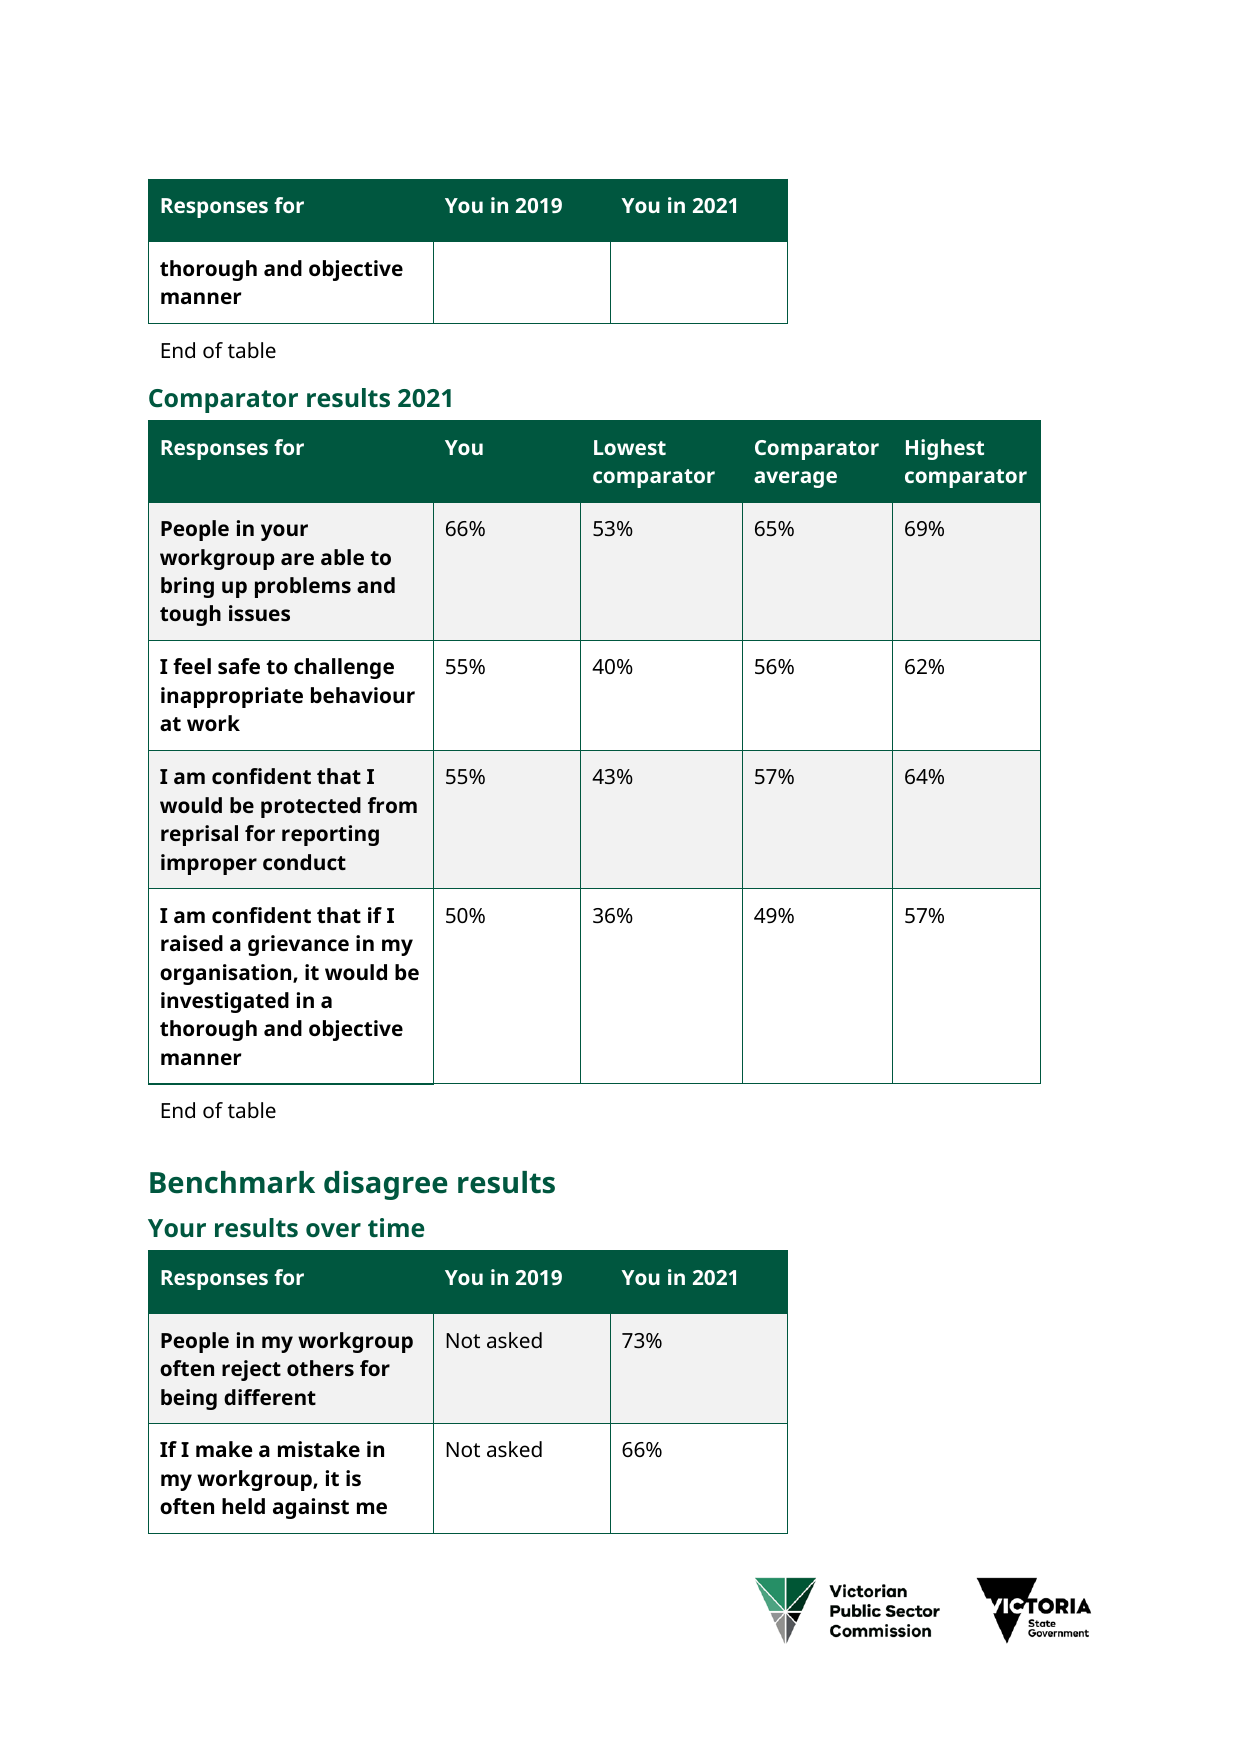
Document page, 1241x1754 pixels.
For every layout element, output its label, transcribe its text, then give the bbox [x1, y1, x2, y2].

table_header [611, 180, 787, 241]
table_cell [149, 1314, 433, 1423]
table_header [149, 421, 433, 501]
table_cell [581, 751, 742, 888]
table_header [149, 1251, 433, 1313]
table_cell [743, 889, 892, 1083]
subtitle Your results over time [148, 1211, 1092, 1245]
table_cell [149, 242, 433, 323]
subtitle Comparator results 2021 [148, 381, 1092, 415]
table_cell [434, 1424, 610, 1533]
picture [754, 1577, 1093, 1645]
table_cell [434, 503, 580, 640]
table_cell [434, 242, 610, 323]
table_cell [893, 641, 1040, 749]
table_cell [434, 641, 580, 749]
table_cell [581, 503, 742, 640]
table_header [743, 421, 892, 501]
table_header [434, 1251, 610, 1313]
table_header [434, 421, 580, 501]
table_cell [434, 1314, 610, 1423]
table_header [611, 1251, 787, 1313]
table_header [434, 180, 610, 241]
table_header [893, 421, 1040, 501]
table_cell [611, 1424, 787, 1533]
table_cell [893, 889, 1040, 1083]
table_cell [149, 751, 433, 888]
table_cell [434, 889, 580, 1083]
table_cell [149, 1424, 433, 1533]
subtitle Benchmark disagree results [148, 1162, 1092, 1202]
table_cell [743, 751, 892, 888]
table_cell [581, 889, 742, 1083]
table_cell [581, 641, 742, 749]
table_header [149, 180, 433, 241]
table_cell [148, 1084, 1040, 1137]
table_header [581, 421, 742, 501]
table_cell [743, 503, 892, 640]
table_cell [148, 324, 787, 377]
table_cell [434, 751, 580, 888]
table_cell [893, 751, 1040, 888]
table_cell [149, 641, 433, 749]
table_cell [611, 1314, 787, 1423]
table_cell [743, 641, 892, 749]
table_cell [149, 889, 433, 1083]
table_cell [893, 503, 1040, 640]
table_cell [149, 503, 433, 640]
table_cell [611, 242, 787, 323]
